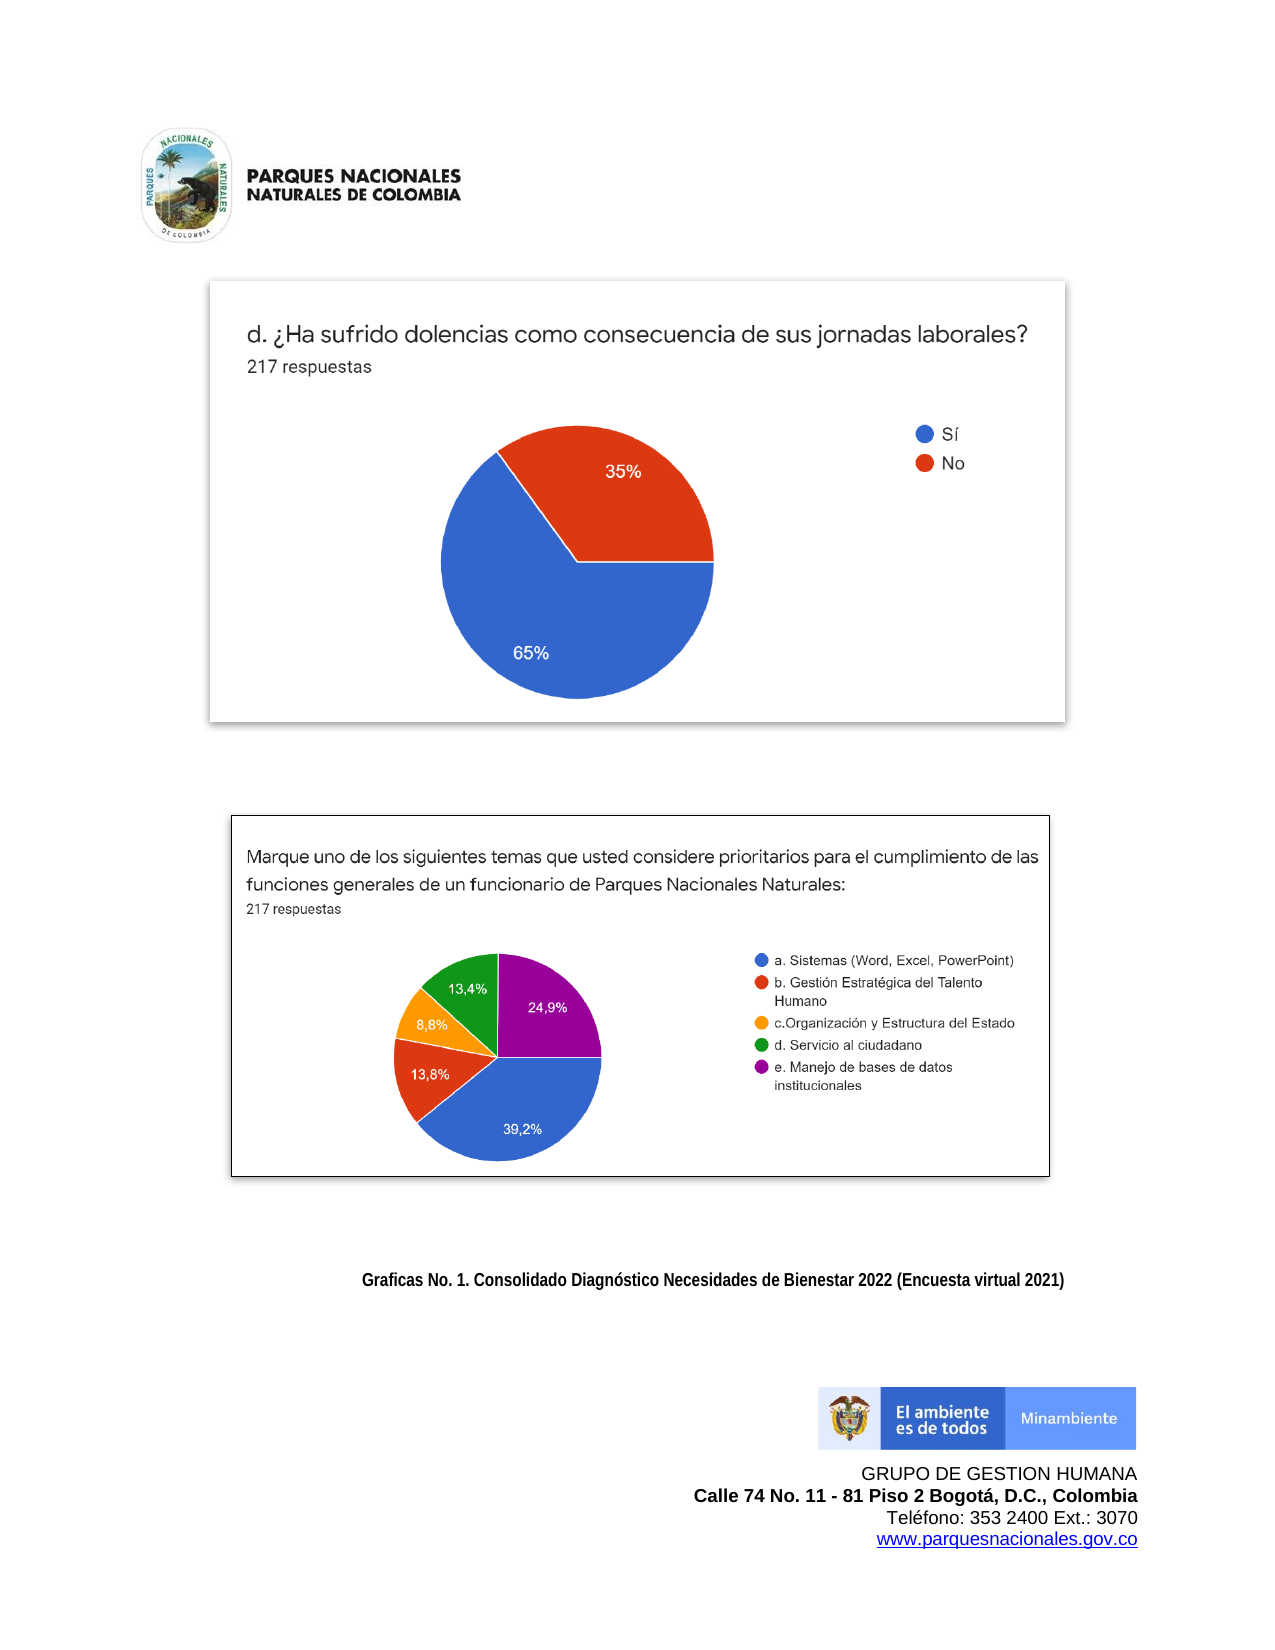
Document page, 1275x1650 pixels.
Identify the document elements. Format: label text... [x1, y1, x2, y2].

subtitle Graficas No. 1. Consolidado Diagnóstico Necesidades de Bienestar 2022 (Encuesta virtual 2021) [189, 1269, 1237, 1291]
picture [211, 282, 1064, 721]
picture [232, 816, 1049, 1176]
picture [136, 122, 462, 247]
picture [818, 1387, 1137, 1450]
